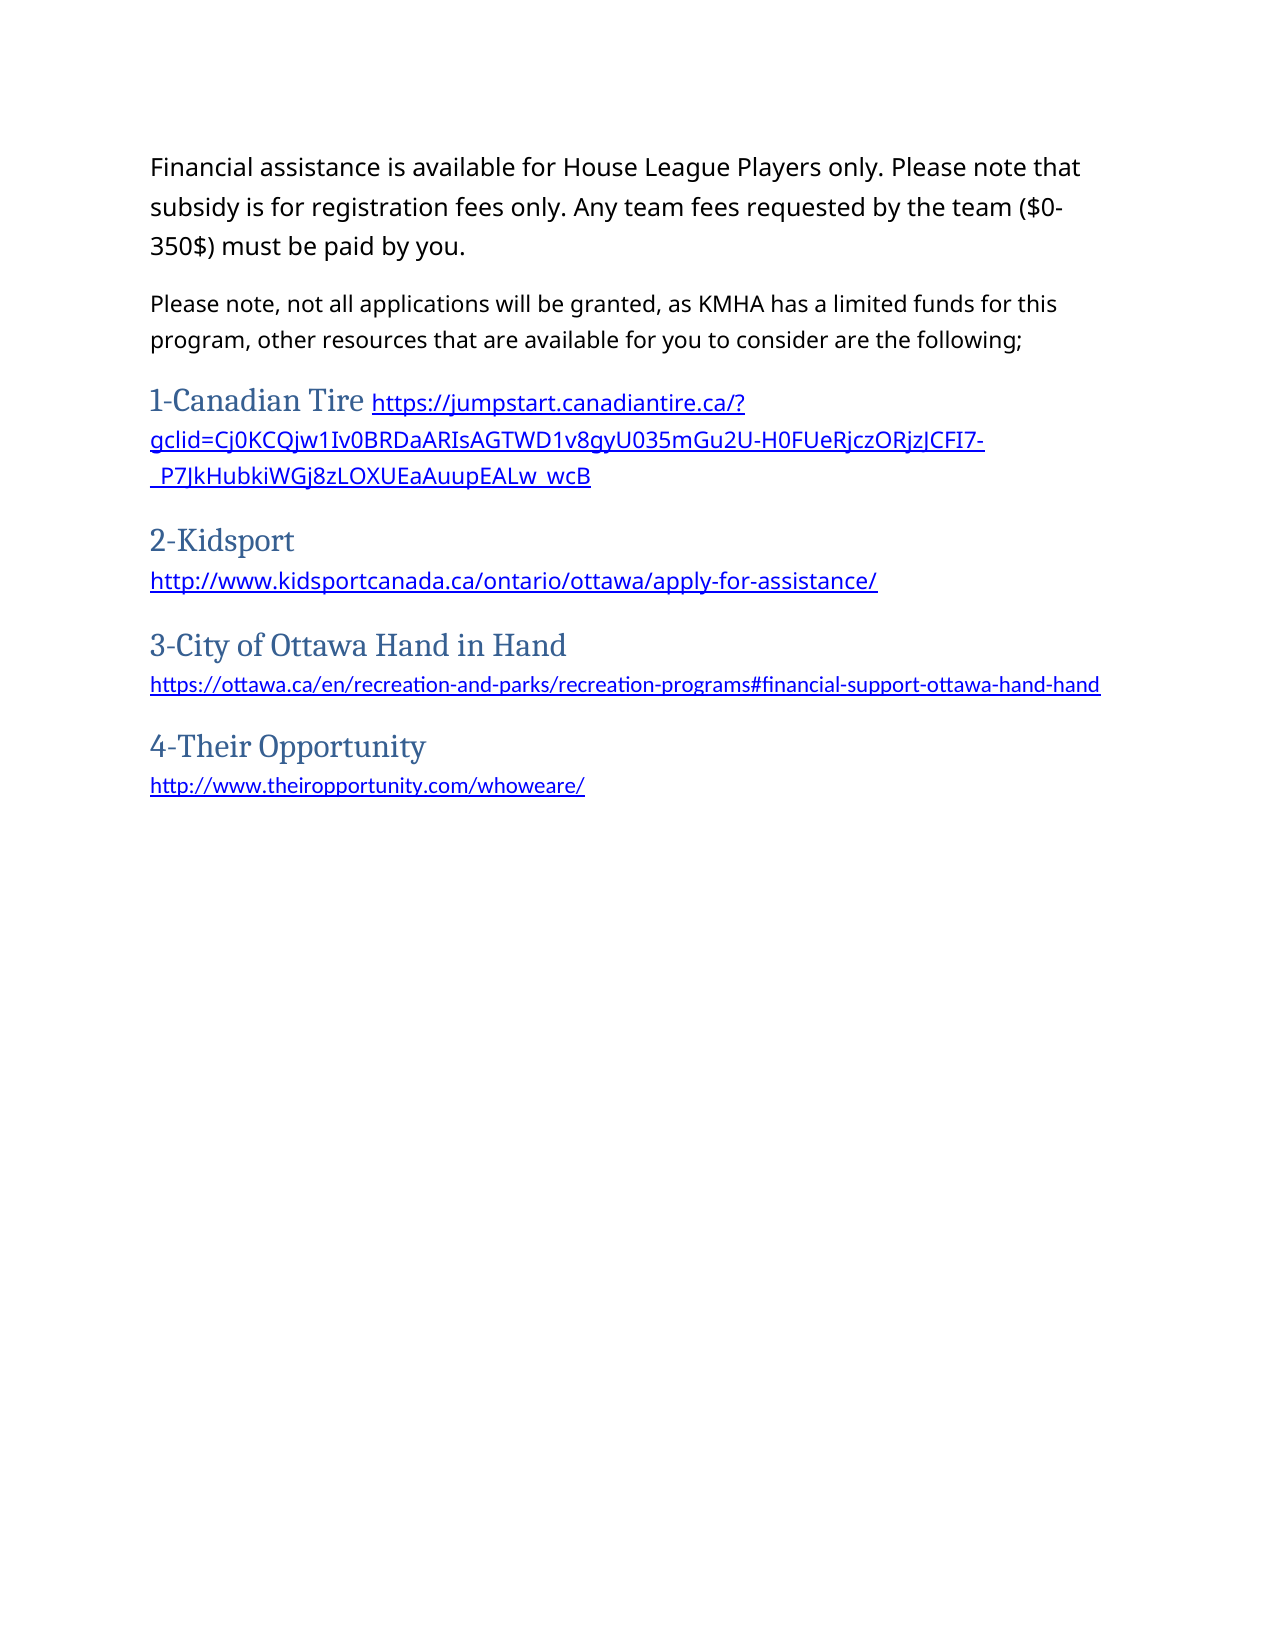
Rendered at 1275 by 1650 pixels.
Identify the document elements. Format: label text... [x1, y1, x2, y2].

text 2-Kidsport [150, 521, 1125, 559]
text http://www.kidsportcanada.ca/ontario/ottawa/apply-for-assistance/ [150, 565, 1125, 596]
text Financial assistance is available for House League Players only. Please note that subsidy is for registration fees only. Any team fees requested by the team ($0-350$) must be paid by you. [150, 150, 1125, 262]
text 4-Their Opportunity [150, 727, 1125, 766]
text https://ottawa.ca/en/recreation-and-parks/recreation-programs#financial-support-ottawa-hand-hand [150, 670, 1125, 698]
text Please note, not all applications will be granted, as KMHA has a limited funds for this program, other resources that are available for you to consider are the following; [150, 288, 1125, 356]
text http://www.theiropportunity.com/whoweare/ [150, 771, 1125, 799]
text 3-City of Ottawa Hand in Hand [150, 626, 1125, 664]
text 1-Canadian Tire https://jumpstart.canadiantire.ca/?gclid=Cj0KCQjw1Iv0BRDaARIsAGTWD1v8gyU035mGu2U-H0FUeRjczORjzJCFI7-_P7JkHubkiWGj8zLOXUEaAuupEALw_wcB [150, 381, 1125, 491]
